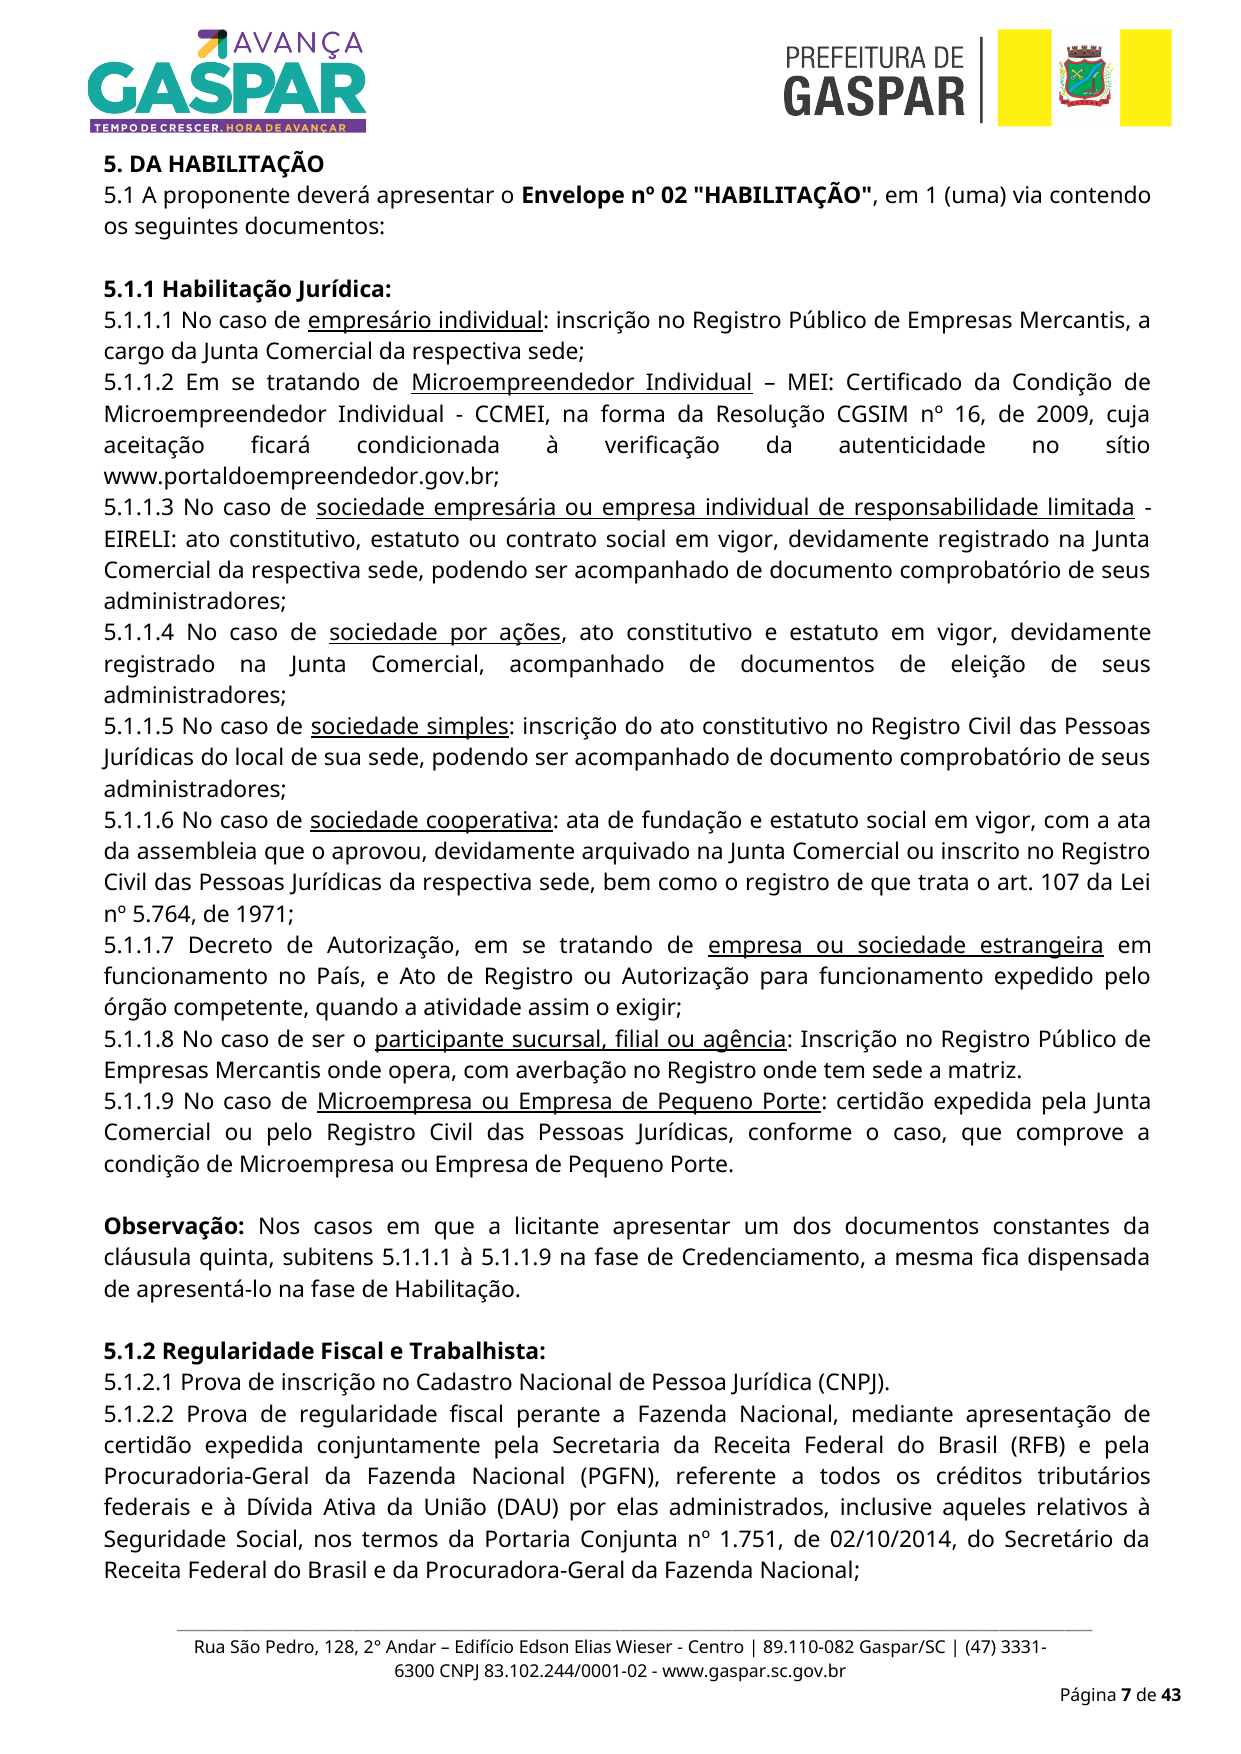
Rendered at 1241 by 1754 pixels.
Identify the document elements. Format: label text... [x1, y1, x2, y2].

text 5.1 A proponente deverá apresentar o Envelope nº 02 "HABILITAÇÃO", em 1 (uma) via contendo os seguintes documentos: [103, 179, 1152, 241]
text 5.1.1.8 No caso de ser o participante sucursal, filial ou agência: Inscrição no Registro Público de Empresas Mercantis onde opera, com averbação no Registro onde tem sede a matriz. [103, 1023, 1152, 1085]
text 5.1.1.2 Em se tratando de Microempreendedor Individual – MEI: Certificado da Condição de Microempreendedor Individual - CCMEI, na forma da Resolução CGSIM nº 16, de 2009, cuja aceitação ficará condicionada à verificação da autenticidade no sítio www.portaldoempreendedor.gov.br; [103, 366, 1152, 491]
picture [784, 29, 1172, 127]
text 5.1.2.2 Prova de regularidade fiscal perante a Fazenda Nacional, mediante apresentação de certidão expedida conjuntamente pela Secretaria da Receita Federal do Brasil (RFB) e pela Procuradoria-Geral da Fazenda Nacional (PGFN), referente a todos os créditos tributários federais e à Dívida Ativa da União (DAU) por elas administrados, inclusive aqueles relativos à Seguridade Social, nos termos da Portaria Conjunta nº 1.751, de 02/10/2014, do Secretário da Receita Federal do Brasil e da Procuradora-Geral da Fazenda Nacional; [103, 1398, 1152, 1585]
text 5.1.2.1 Prova de inscrição no Cadastro Nacional de Pessoa Jurídica (CNPJ). [103, 1366, 1152, 1398]
text 5.1.1.3 No caso de sociedade empresária ou empresa individual de responsabilidade limitada - EIRELI: ato constitutivo, estatuto ou contrato social em vigor, devidamente registrado na Junta Comercial da respectiva sede, podendo ser acompanhado de documento comprobatório de seus administradores; [103, 491, 1152, 616]
text 5.1.1.7 Decreto de Autorização, em se tratando de empresa ou sociedade estrangeira em funcionamento no País, e Ato de Registro ou Autorização para funcionamento expedido pelo órgão competente, quando a atividade assim o exigir; [103, 929, 1152, 1023]
text 5.1.1.5 No caso de sociedade simples: inscrição do ato constitutivo no Registro Civil das Pessoas Jurídicas do local de sua sede, podendo ser acompanhado de documento comprobatório de seus administradores; [103, 710, 1152, 804]
picture [87, 29, 366, 133]
text 5.1.1.4 No caso de sociedade por ações, ato constitutivo e estatuto em vigor, devidamente registrado na Junta Comercial, acompanhado de documentos de eleição de seus administradores; [103, 616, 1152, 710]
text 5.1.1.9 No caso de Microempresa ou Empresa de Pequeno Porte: certidão expedida pela Junta Comercial ou pelo Registro Civil das Pessoas Jurídicas, conforme o caso, que comprove a condição de Microempresa ou Empresa de Pequeno Porte. [103, 1085, 1152, 1179]
text 5.1.2 Regularidade Fiscal e Trabalhista: [103, 1335, 1152, 1366]
text 5.1.1.1 No caso de empresário individual: inscrição no Registro Público de Empresas Mercantis, a cargo da Junta Comercial da respectiva sede; [103, 304, 1152, 366]
text 5. DA HABILITAÇÃO [103, 148, 1152, 179]
text 5.1.1 Habilitação Jurídica: [103, 273, 1152, 304]
text Observação: Nos casos em que a licitante apresentar um dos documentos constantes da cláusula quinta, subitens 5.1.1.1 à 5.1.1.9 na fase de Credenciamento, a mesma fica dispensada de apresentá-lo na fase de Habilitação. [103, 1210, 1152, 1304]
text 5.1.1.6 No caso de sociedade cooperativa: ata de fundação e estatuto social em vigor, com a ata da assembleia que o aprovou, devidamente arquivado na Junta Comercial ou inscrito no Registro Civil das Pessoas Jurídicas da respectiva sede, bem como o registro de que trata o art. 107 da Lei nº 5.764, de 1971; [103, 804, 1152, 929]
